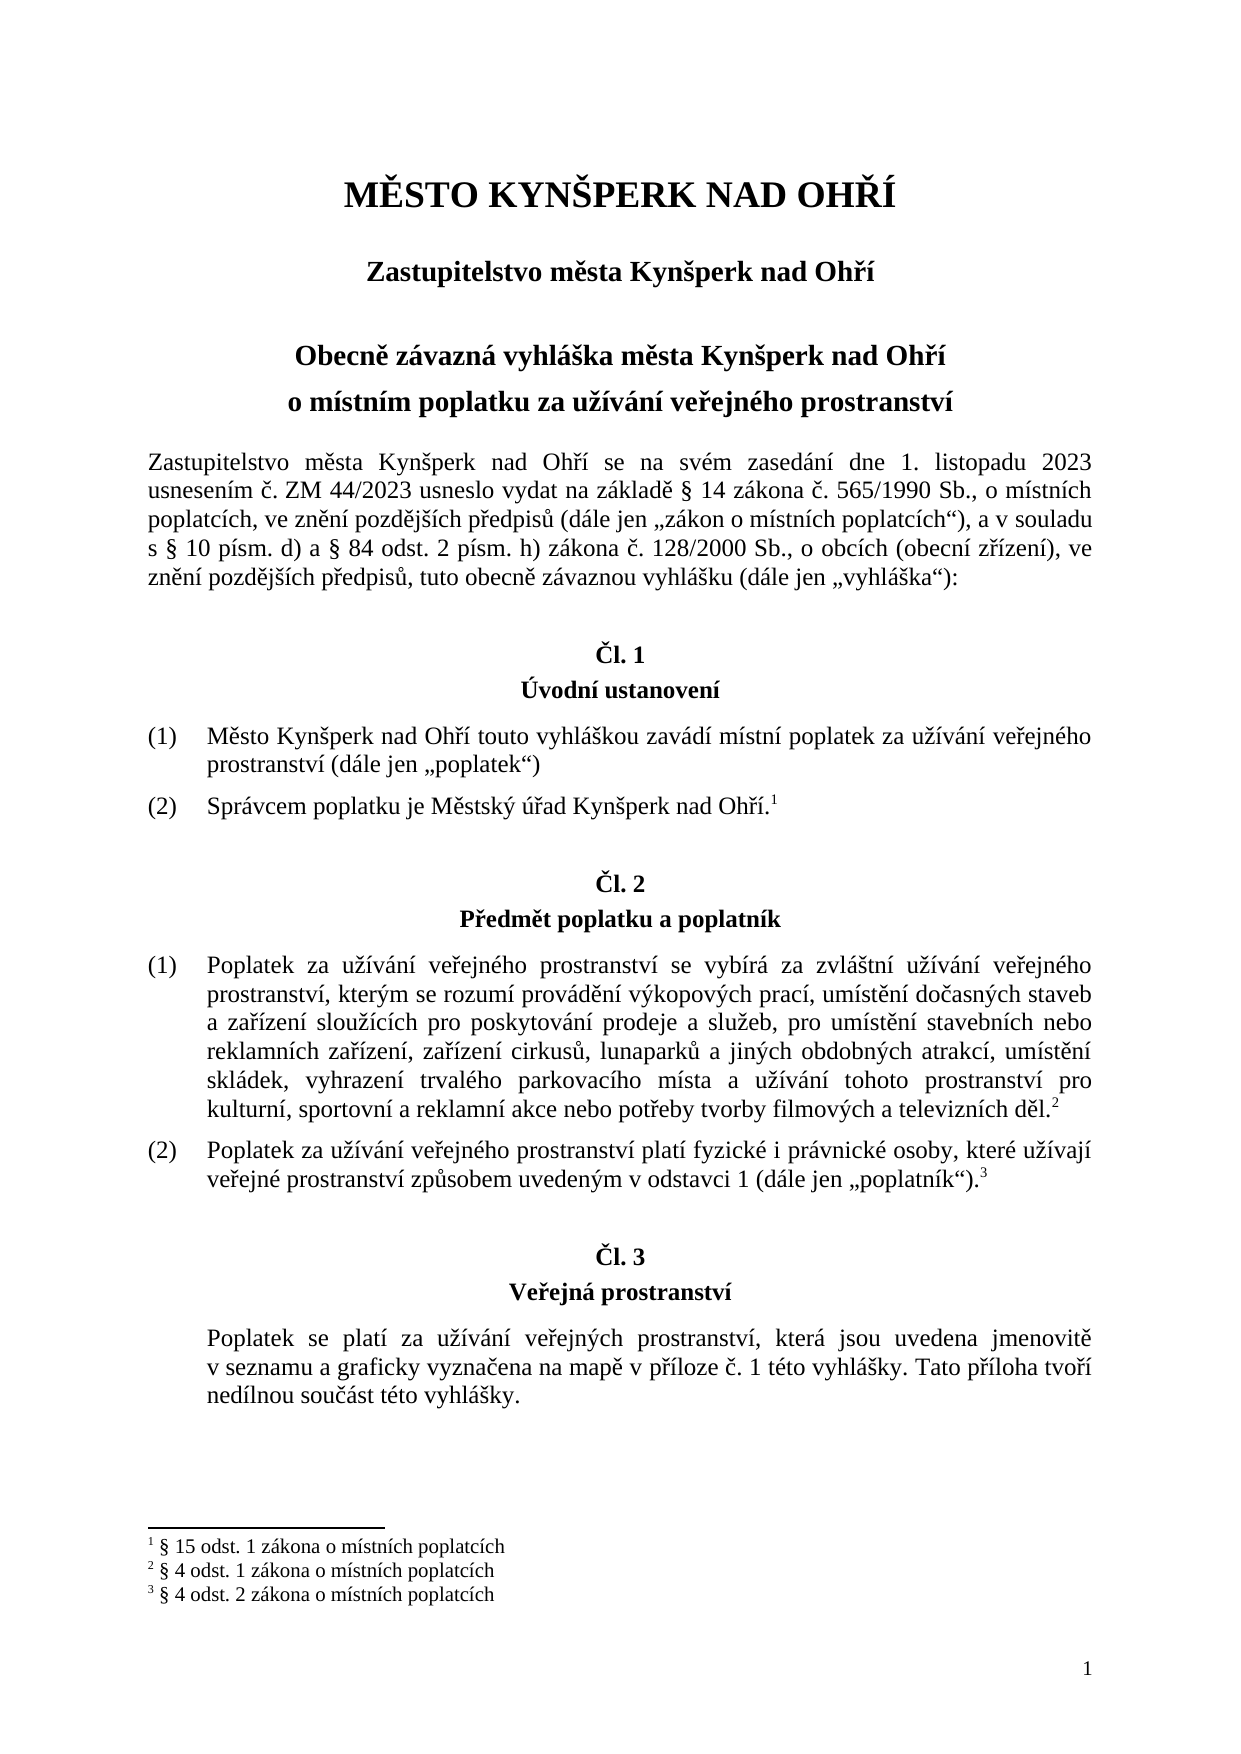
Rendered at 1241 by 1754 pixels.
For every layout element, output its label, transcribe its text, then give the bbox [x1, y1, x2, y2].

text Čl. 2 [148, 869, 1093, 898]
text Zastupitelstvo města Kynšperk nad Ohří [148, 254, 1093, 288]
text Poplatek se platí za užívání veřejných prostranství, která jsou uvedena jmenovitě v seznamu a graficky vyznačena na mapě v příloze č. 1 této vyhlášky. Tato příloha tvoří nedílnou součást této vyhlášky. [207, 1323, 1093, 1409]
list Poplatek za užívání veřejného prostranství platí fyzické i právnické osoby, které užívají veřejné prostranství způsobem uvedeným v odstavci 1 (dále jen „poplatník“). [148, 1135, 1093, 1192]
text Zastupitelstvo města Kynšperk nad Ohří se na svém zasedání dne 1. listopadu 2023 usnesením č. ZM 44/2023 usneslo vydat na základě § 14 zákona č. 565/1990 Sb., o místních poplatcích, ve znění pozdějších předpisů (dále jen „zákon o místních poplatcích“), a v souladu s § 10 písm. d) a § 84 odst. 2 písm. h) zákona č. 128/2000 Sb., o obcích (obecní zřízení), ve znění pozdějších předpisů, tuto obecně závaznou vyhlášku (dále jen „vyhláška“): [148, 447, 1093, 590]
text Čl. 3 [148, 1242, 1093, 1271]
text Obecně závazná vyhláška města Kynšperk nad Ohří [148, 338, 1093, 372]
text Úvodní ustanovení [148, 675, 1093, 704]
list Město Kynšperk nad Ohří touto vyhláškou zavádí místní poplatek za užívání veřejného prostranství (dále jen „poplatek“) [148, 721, 1093, 778]
text Veřejná prostranství [148, 1277, 1093, 1306]
text MĚSTO KYNŠPERK NAD OHŘÍ [148, 173, 1093, 216]
text Předmět poplatku a poplatník [148, 904, 1093, 933]
list Správcem poplatku je Městský úřad Kynšperk nad Ohří. [148, 791, 1093, 819]
text o místním poplatku za užívání veřejného prostranství [148, 384, 1093, 418]
text Čl. 1 [148, 640, 1093, 669]
list Poplatek za užívání veřejného prostranství se vybírá za zvláštní užívání veřejného prostranství, kterým se rozumí provádění výkopových prací, umístění dočasných staveb a zařízení sloužících pro poskytování prodeje a služeb, pro umístění stavebních nebo reklamních zařízení, zařízení cirkusů, lunaparků a jiných obdobných atrakcí, umístění skládek, vyhrazení trvalého parkovacího místa a užívání tohoto prostranství pro kulturní, sportovní a reklamní akce nebo potřeby tvorby filmových a televizních děl. [148, 950, 1093, 1122]
